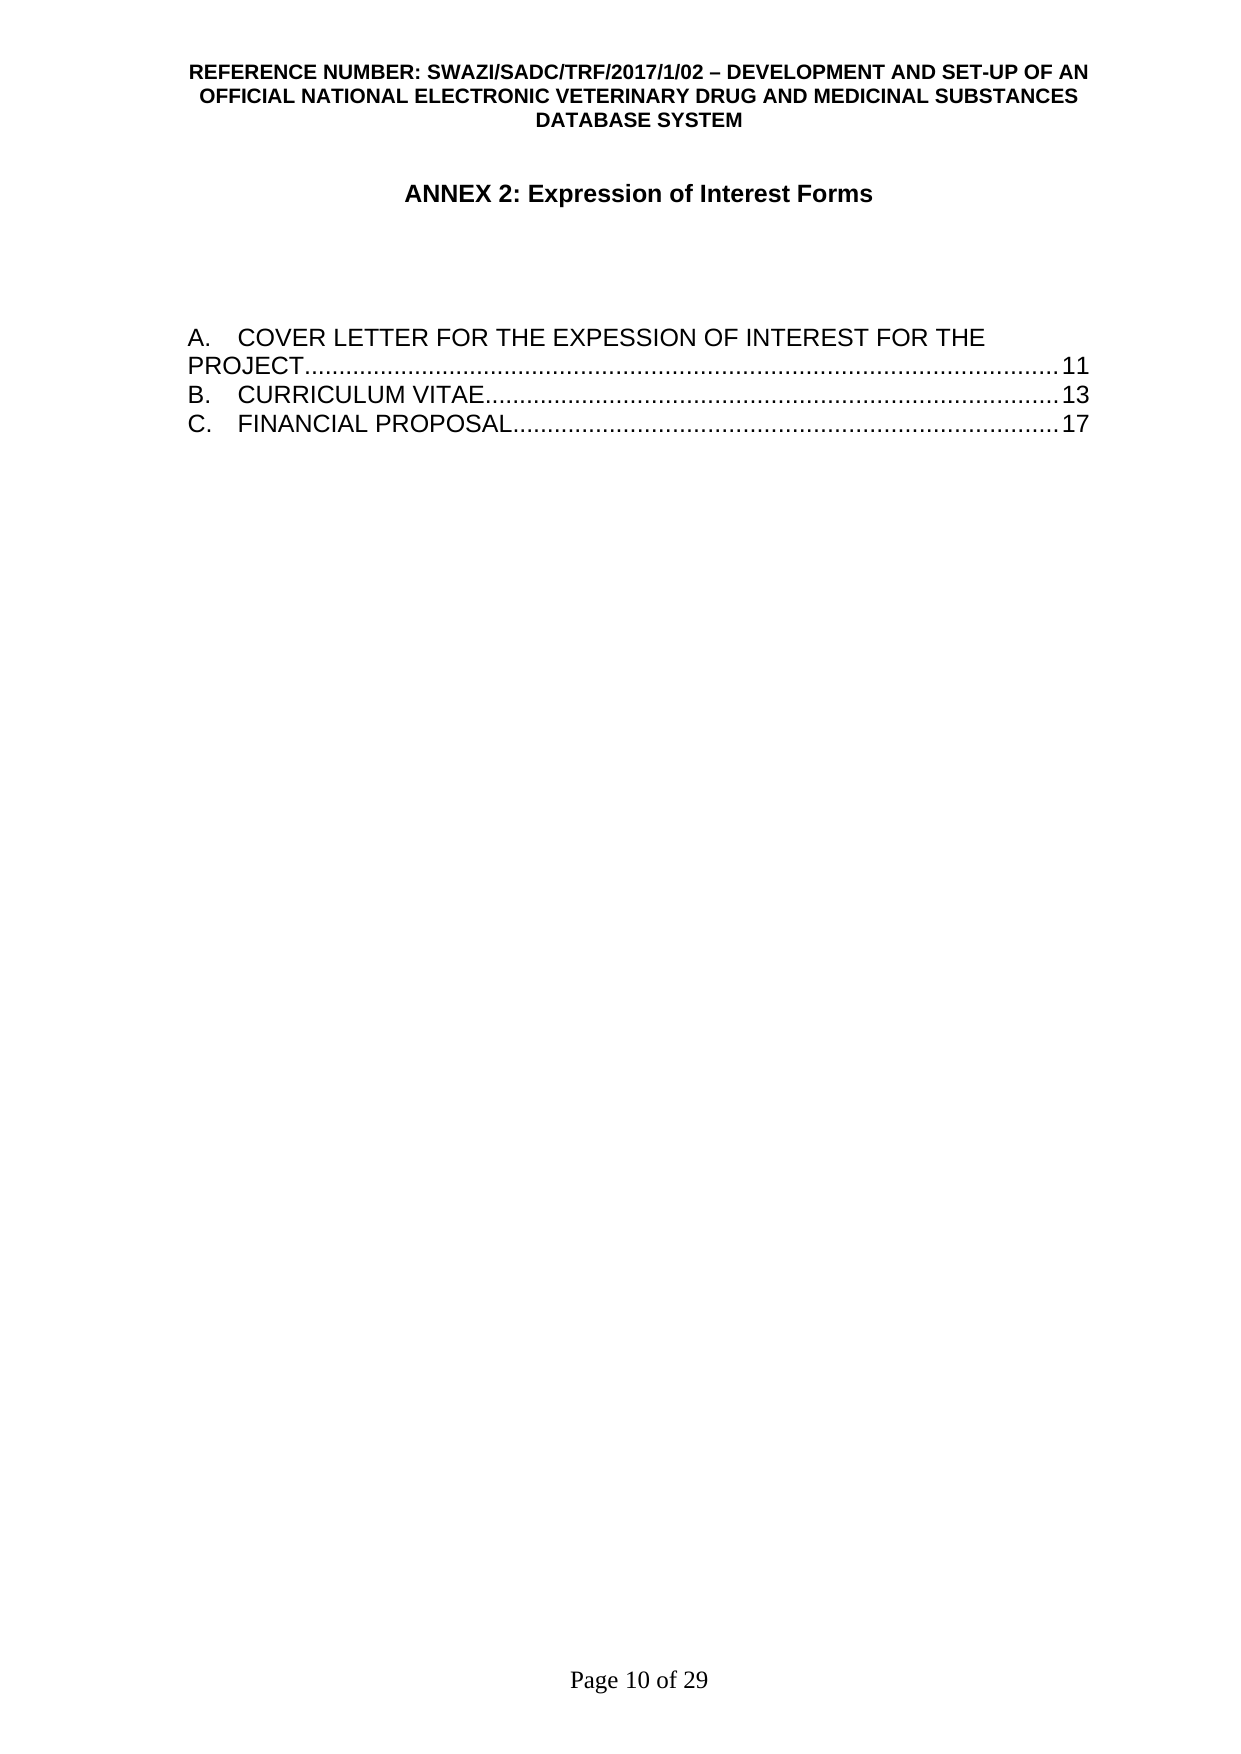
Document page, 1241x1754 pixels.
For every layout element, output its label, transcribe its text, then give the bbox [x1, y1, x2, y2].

text B. CURRICULUM VITAE 13 [187, 380, 1090, 409]
text A. COVER LETTER FOR THE EXPESSION OF INTEREST FOR THE PROJECT 11 [187, 322, 1090, 380]
text ANNEX 2: Expression of Interest Forms [187, 179, 1090, 207]
text C. FINANCIAL PROPOSAL 17 [187, 409, 1090, 437]
